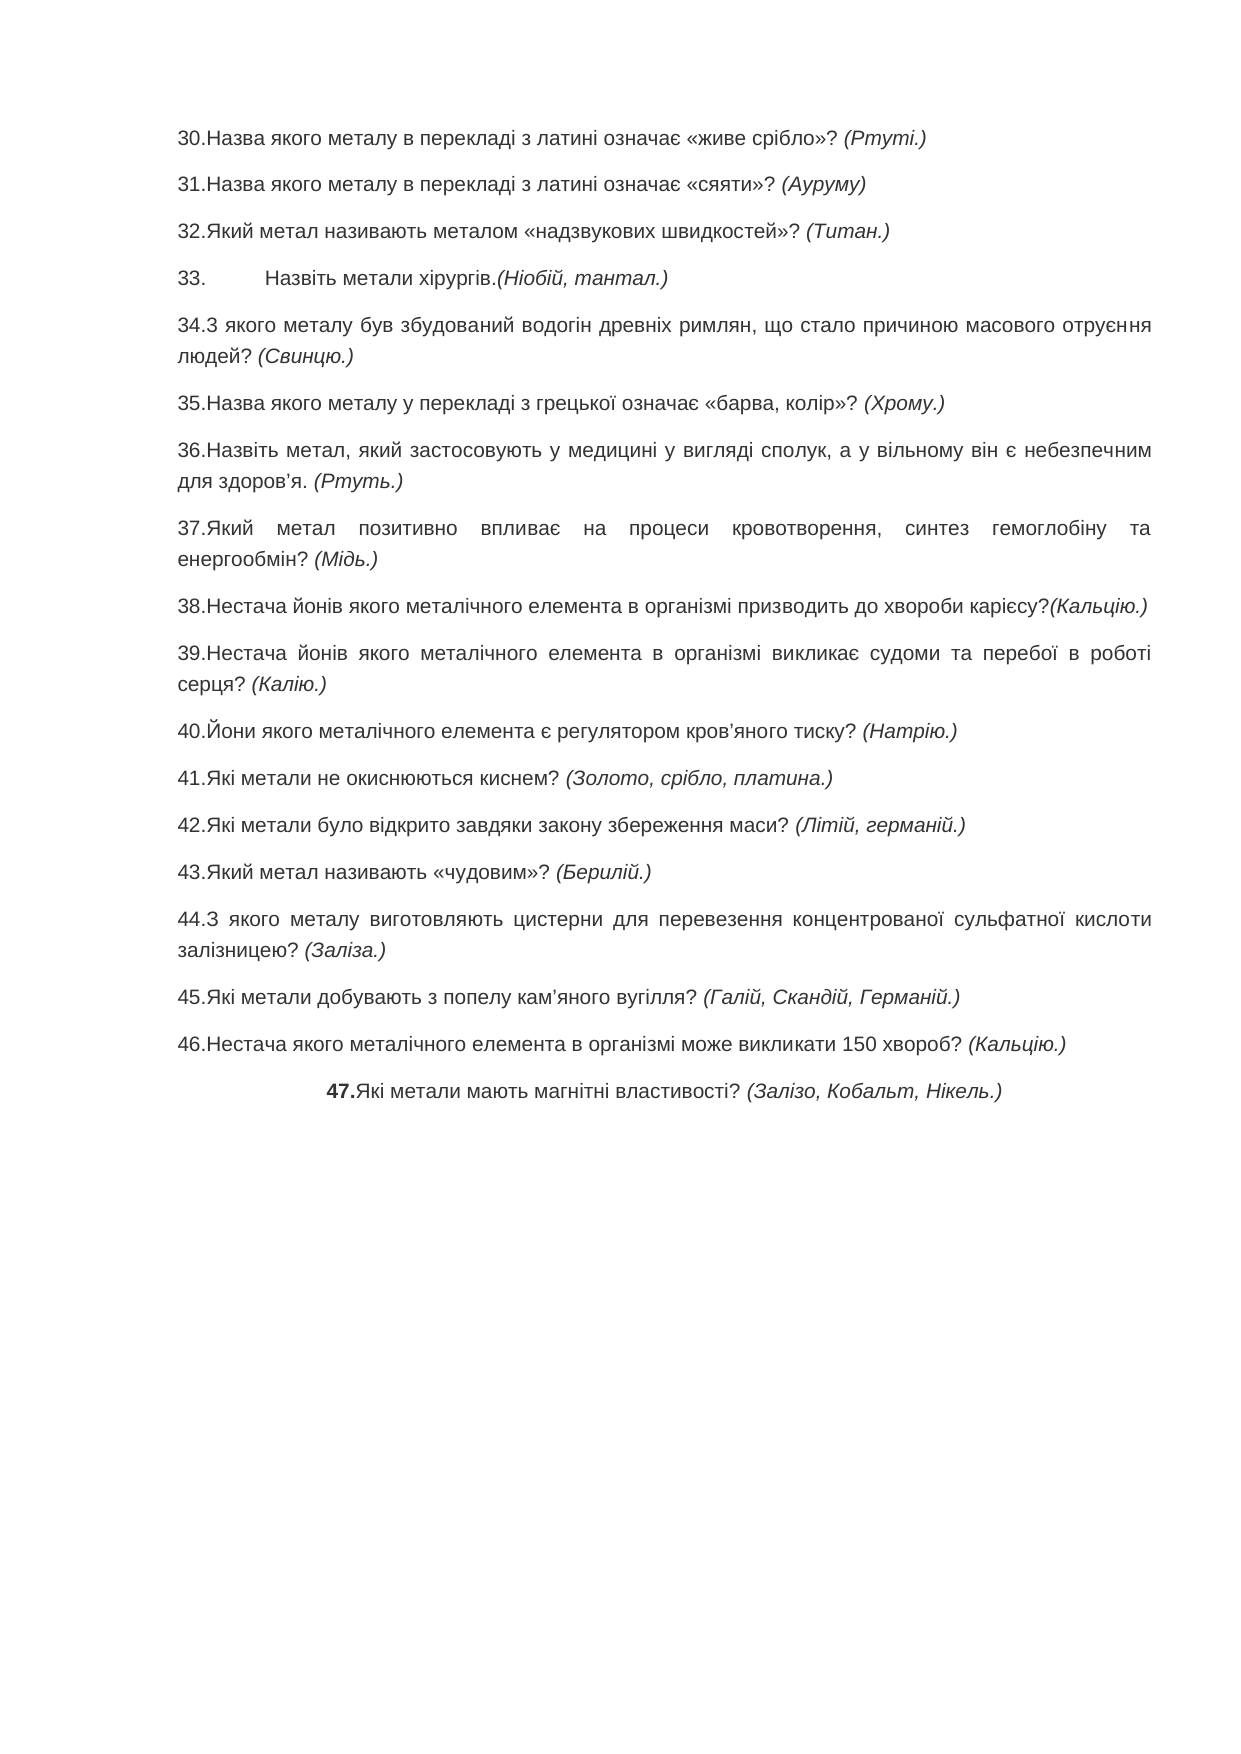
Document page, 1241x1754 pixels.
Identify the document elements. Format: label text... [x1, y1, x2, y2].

text 32.Який метал називають металом «надзвукових швидкостей»? (Титан.) [177, 212, 1152, 243]
text 43.Який метал називають «чудовим»? (Берилій.) [177, 852, 1152, 884]
text 40.Йони якого металічного елемента є регулятором кров’яного тиску? (Натрію.) [177, 712, 1152, 743]
text 44.З якого металу виготовляють цистерни для перевезення концентрованої сульфатної кислоти залізницею? (Заліза.) [177, 899, 1152, 962]
text 33. Назвіть метали хірургів.(Ніобій, тантал.) [177, 259, 1152, 290]
text 45.Які метали добувають з попелу кам’яного вугілля? (Галій, Скандій, Германій.) [177, 977, 1152, 1009]
text 38.Нестача йонів якого металічного елемента в організмі призводить до хвороби карієсу?(Кальцію.) [177, 587, 1152, 618]
text 37.Який метал позитивно впливає на процеси кровотворення, синтез гемоглобіну та енергообмін? (Мідь.) [177, 509, 1152, 571]
text 31.Назва якого металу в перекладі з латині означає «сяяти»? (Ауруму) [177, 165, 1152, 196]
text 30.Назва якого металу в перекладі з латині означає «живе срібло»? (Ртуті.) [177, 118, 1152, 149]
text 34.3 якого металу був збудований водогін древніх римлян, що стало причиною масового отруєння людей? (Свинцю.) [177, 306, 1152, 368]
text 39.Нестача йонів якого металічного елемента в організмі викликає судоми та перебої в роботі серця? (Калію.) [177, 634, 1152, 696]
text 42.Які метали було відкрито завдяки закону збереження маси? (Літій, германій.) [177, 806, 1152, 837]
text 47.Які метали мають магнітні властивості? (Залізо, Кобальт, Нікель.) [177, 1071, 1152, 1102]
text 35.Назва якого металу у перекладі з грецької означає «барва, колір»? (Хрому.) [177, 384, 1152, 415]
text 41.Які метали не окиснюються киснем? (Золото, срібло, платина.) [177, 759, 1152, 790]
text 46.Нестача якого металічного елемента в організмі може викликати 150 хвороб? (Кальцію.) [177, 1024, 1152, 1056]
text 36.Назвіть метал, який застосовують у медицині у вигляді сполук, а у вільному він є небезпечним для здоров’я. (Ртуть.) [177, 431, 1152, 493]
